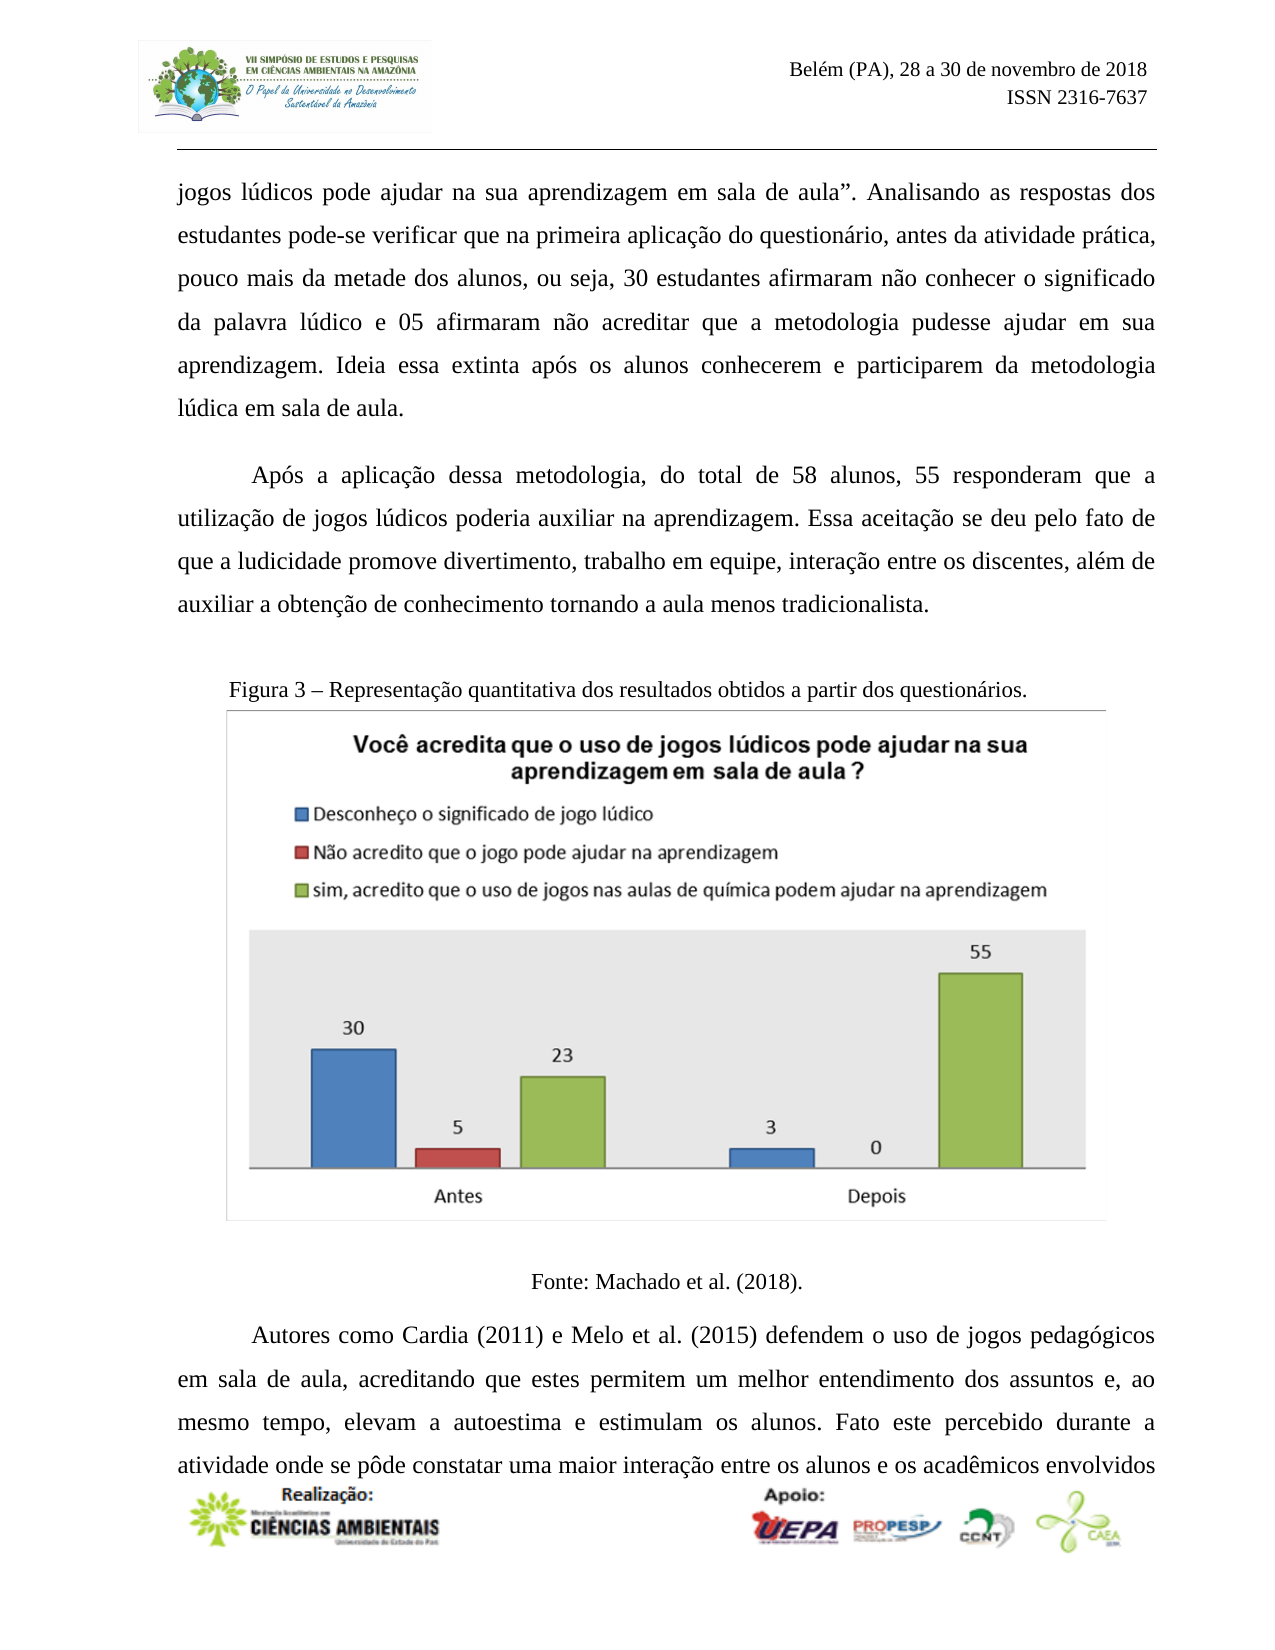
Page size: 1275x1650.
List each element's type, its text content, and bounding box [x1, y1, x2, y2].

picture [138, 40, 432, 133]
picture [225, 710, 1106, 1219]
text Figura 3 – Representação quantitativa dos resultados obtidos a partir dos questionários. [177, 676, 1157, 702]
text Após a aplicação dessa metodologia, do total de 58 alunos, 55 responderam que a utilização de jogos lúdicos poderia auxiliar na aprendizagem. Essa aceitação se deu pelo fato de que a ludicidade promove divertimento, trabalho em equipe, interação entre os discentes, além de auxiliar a obtenção de conhecimento tornando a aula menos tradicionalista. [177, 460, 1157, 618]
picture [177, 1479, 1140, 1575]
